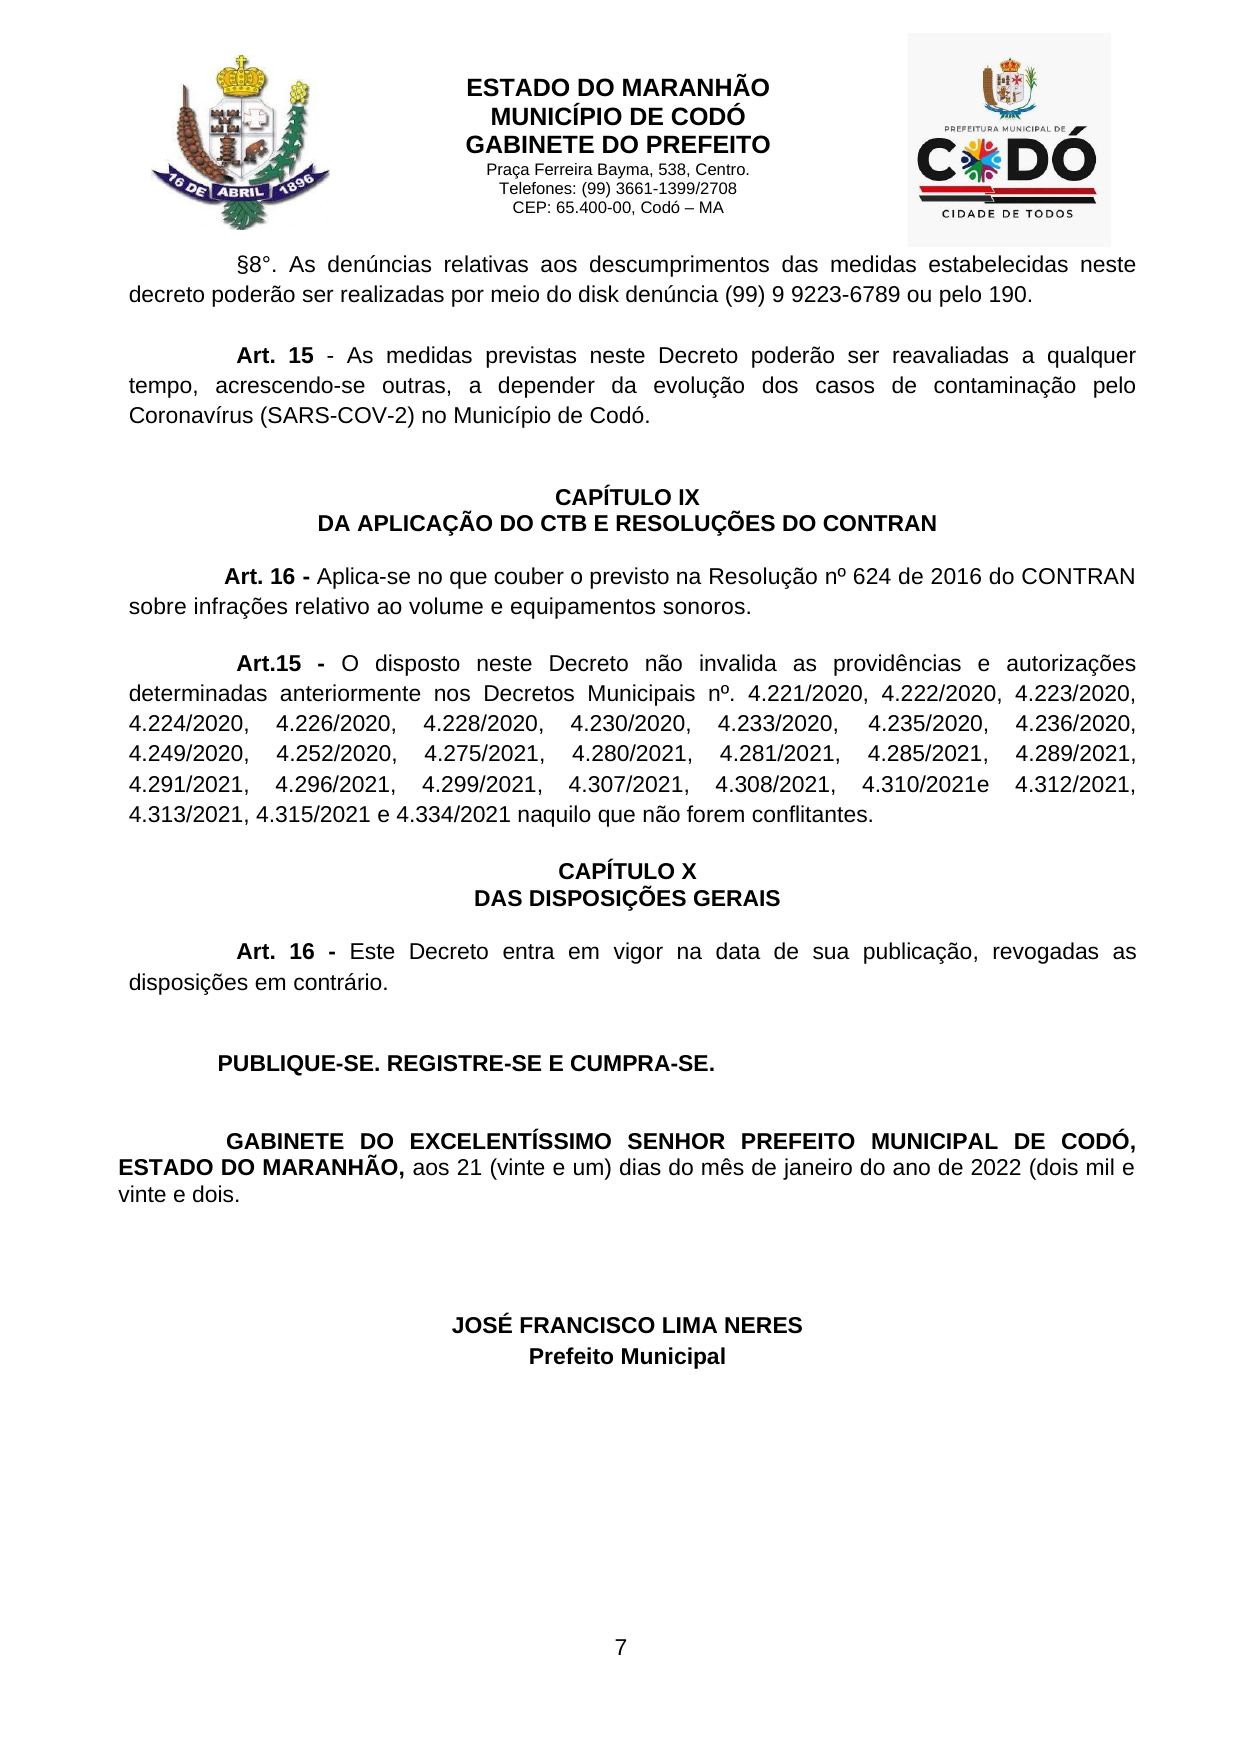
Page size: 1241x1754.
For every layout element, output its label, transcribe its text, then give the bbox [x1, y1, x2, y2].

text §8°. As denúncias relativas aos descumprimentos das medidas estabelecidas neste decreto poderão ser realizadas por meio do disk denúncia (99) 9 9223-6789 ou pelo 190. [128, 251, 1137, 308]
text JOSÉ FRANCISCO LIMA NERES [118, 1312, 1137, 1339]
picture [151, 55, 330, 230]
text Art. 15 - As medidas previstas neste Decreto poderão ser reavaliadas a qualquer tempo, acrescendo-se outras, a depender da evolução dos casos de contaminação pelo Coronavírus (SARS-COV-2) no Município de Codó. [128, 342, 1137, 428]
text Art. 16 - Aplica-se no que couber o previsto na Resolução nº 624 de 2016 do CONTRAN sobre infrações relativo ao volume e equipamentos sonoros. [128, 563, 1137, 619]
text GABINETE DO EXCELENTÍSSIMO SENHOR PREFEITO MUNICIPAL DE CODÓ, ESTADO DO MARANHÃO, aos 21 (vinte e um) dias do mês de janeiro do ano de 2022 (dois mil e vinte e dois. [118, 1128, 1137, 1207]
text Prefeito Municipal [118, 1343, 1137, 1370]
text Art.15 - O disposto neste Decreto não invalida as providências e autorizações determinadas anteriormente nos Decretos Municipais nº. 4.221/2020, 4.222/2020, 4.223/2020, 4.224/2020, 4.226/2020, 4.228/2020, 4.230/2020, 4.233/2020, 4.235/2020, 4.236/2020, 4.249/2020, 4.252/2020, 4.275/2021, 4.280/2021, 4.281/2021, 4.285/2021, 4.289/2021, 4.291/2021, 4.296/2021, 4.299/2021, 4.307/2021, 4.308/2021, 4.310/2021e 4.312/2021, 4.313/2021, 4.315/2021 e 4.334/2021 naquilo que não forem conflitantes. [128, 650, 1137, 827]
picture [907, 33, 1112, 247]
text CAPÍTULO IX [118, 484, 1137, 510]
text Art. 16 - Este Decreto entra em vigor na data de sua publicação, revogadas as disposições em contrário. [128, 938, 1137, 995]
text CAPÍTULO X [118, 858, 1137, 884]
text DAS DISPOSIÇÕES GERAIS [118, 884, 1137, 911]
text DA APLICAÇÃO DO CTB E RESOLUÇÕES DO CONTRAN [118, 510, 1137, 537]
text PUBLIQUE-SE. REGISTRE-SE E CUMPRA-SE. [217, 1050, 1137, 1077]
